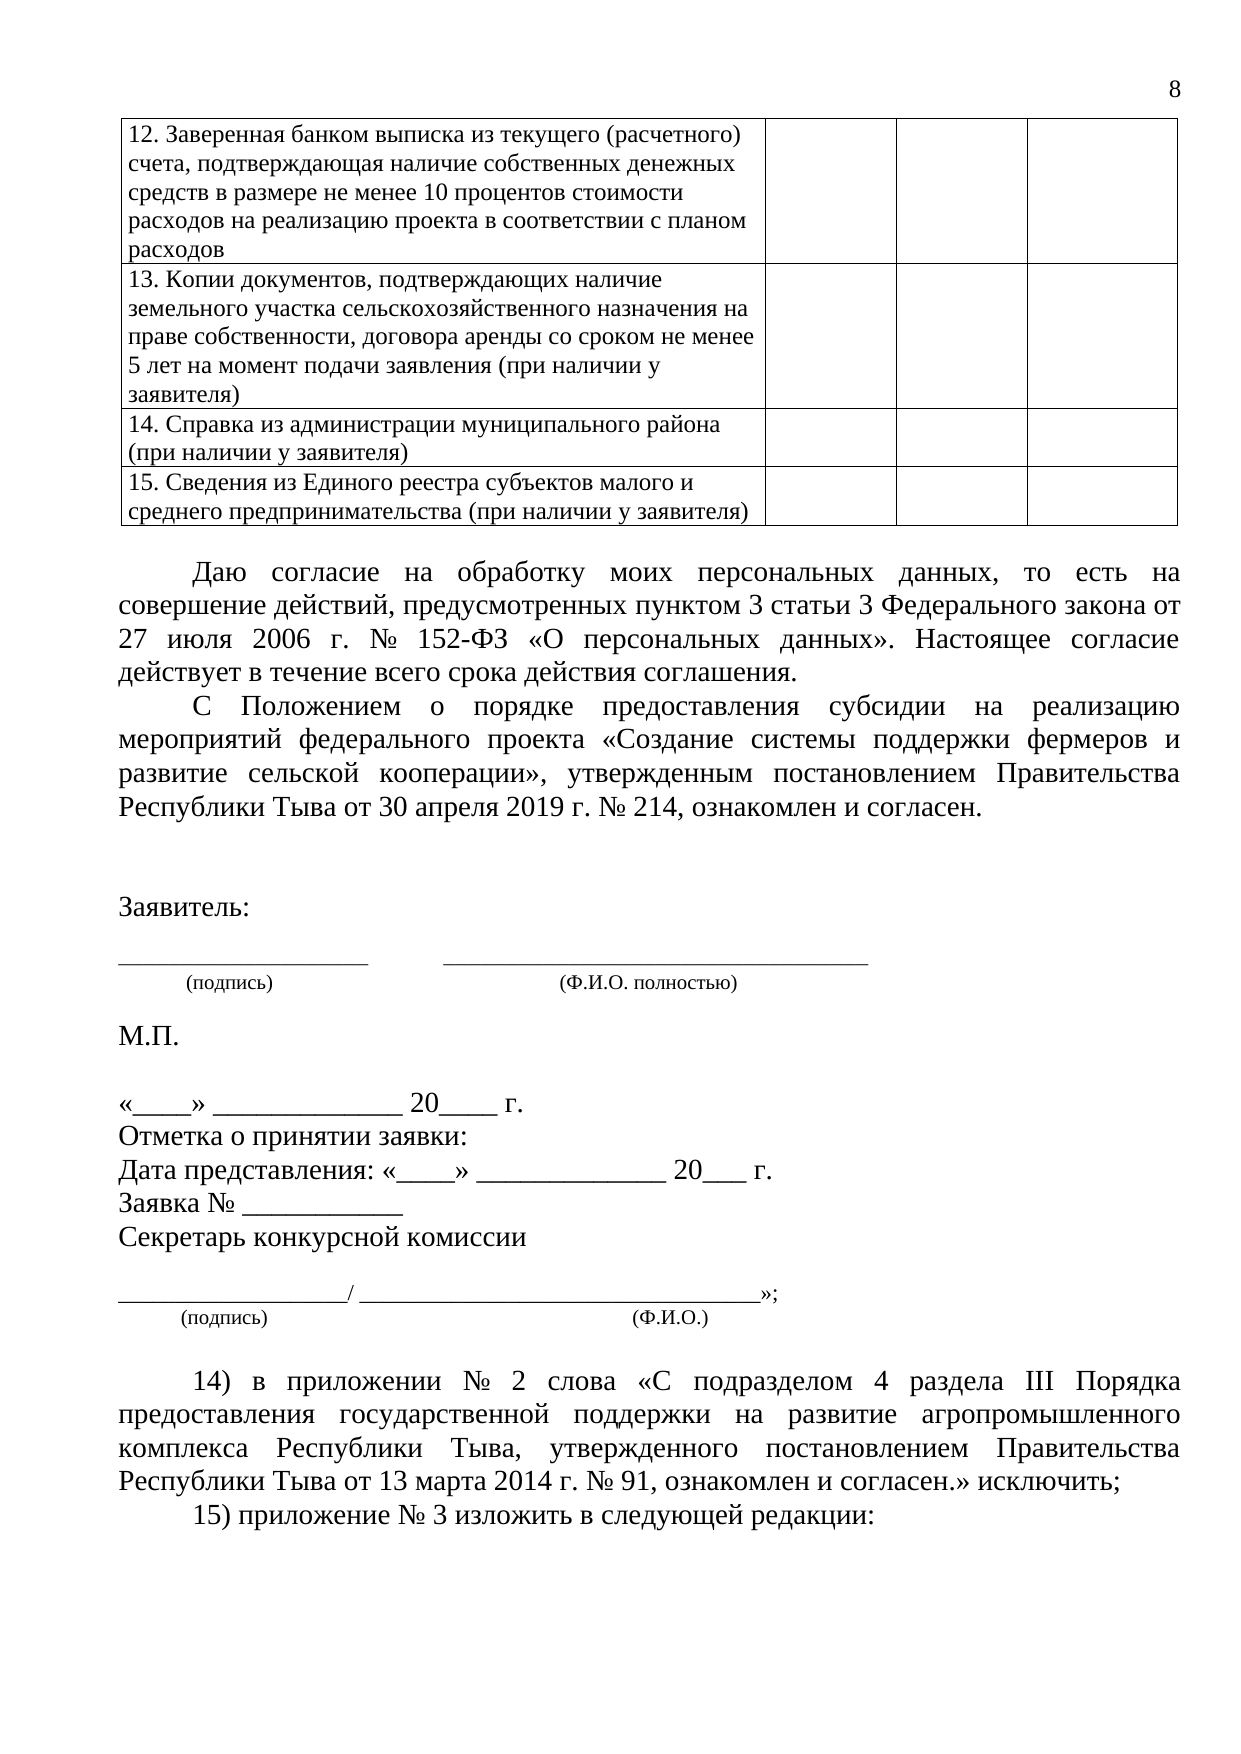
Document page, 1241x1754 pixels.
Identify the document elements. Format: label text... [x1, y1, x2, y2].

table_cell 12. Заверенная банком выписка из текущего (расчетного) счета, подтверждающая наличие собственных денежных средств в размере не менее 10 процентов стоимости расходов на реализацию проекта в соответствии с планом расходов [122, 119, 765, 263]
table_cell [1028, 409, 1177, 466]
table_cell [766, 264, 896, 408]
text 14) в приложении № 2 слова «С подразделом 4 раздела III Порядка предоставления государственной поддержки на развитие агропромышленного комплекса Республики Тыва, утвержденного постановлением Правительства Республики Тыва от 13 марта 2014 г. № 91, ознакомлен и согласен.» исключить; [118, 1363, 1181, 1497]
table_cell [766, 119, 896, 263]
text Даю согласие на обработку моих персональных данных, то есть на совершение действий, предусмотренных пунктом 3 статьи 3 Федерального закона от 27 июля 2006 г. № 152-ФЗ «О персональных данных». Настоящее согласие действует в течение всего срока действия соглашения. [118, 554, 1181, 688]
text (подпись) (Ф.И.О.) [118, 1305, 1181, 1329]
table_cell [766, 467, 896, 525]
text М.П. [118, 1018, 1181, 1051]
text ____________________ __________________________________ [118, 946, 1181, 970]
text Секретарь конкурсной комиссии [118, 1219, 1181, 1253]
table_cell 15. Сведения из Единого реестра субъектов малого и среднего предпринимательства (при наличии у заявителя) [122, 467, 765, 525]
table_cell [1028, 264, 1177, 408]
text Дата представления: «____» _____________ 20___ г. [118, 1152, 1181, 1186]
table_cell [1028, 467, 1177, 525]
text Заявитель: [118, 889, 1181, 923]
table_cell [897, 119, 1027, 263]
text (подпись) (Ф.И.О. полностью) [118, 970, 1181, 994]
table_cell [897, 264, 1027, 408]
table_cell [766, 409, 896, 466]
table_cell 14. Справка из администрации муниципального района (при наличии у заявителя) [122, 409, 765, 466]
text ____________________/ ___________________________________»; [118, 1279, 1181, 1305]
table_cell [897, 409, 1027, 466]
table_cell [1028, 119, 1177, 263]
table_cell 13. Копии документов, подтверждающих наличие земельного участка сельскохозяйственного назначения на праве собственности, договора аренды со сроком не менее 5 лет на момент подачи заявления (при наличии у заявителя) [122, 264, 765, 408]
text С Положением о порядке предоставления субсидии на реализацию мероприятий федерального проекта «Создание системы поддержки фермеров и развитие сельской кооперации», утвержденным постановлением Правительства Республики Тыва от 30 апреля 2019 г. № 214, ознакомлен и согласен. [118, 688, 1181, 822]
text 15) приложение № 3 изложить в следующей редакции: [118, 1497, 1181, 1531]
text «____» _____________ 20____ г. [118, 1085, 1181, 1118]
text Заявка № ___________ [118, 1186, 1181, 1219]
table_cell [897, 467, 1027, 525]
text Отметка о принятии заявки: [118, 1118, 1181, 1152]
